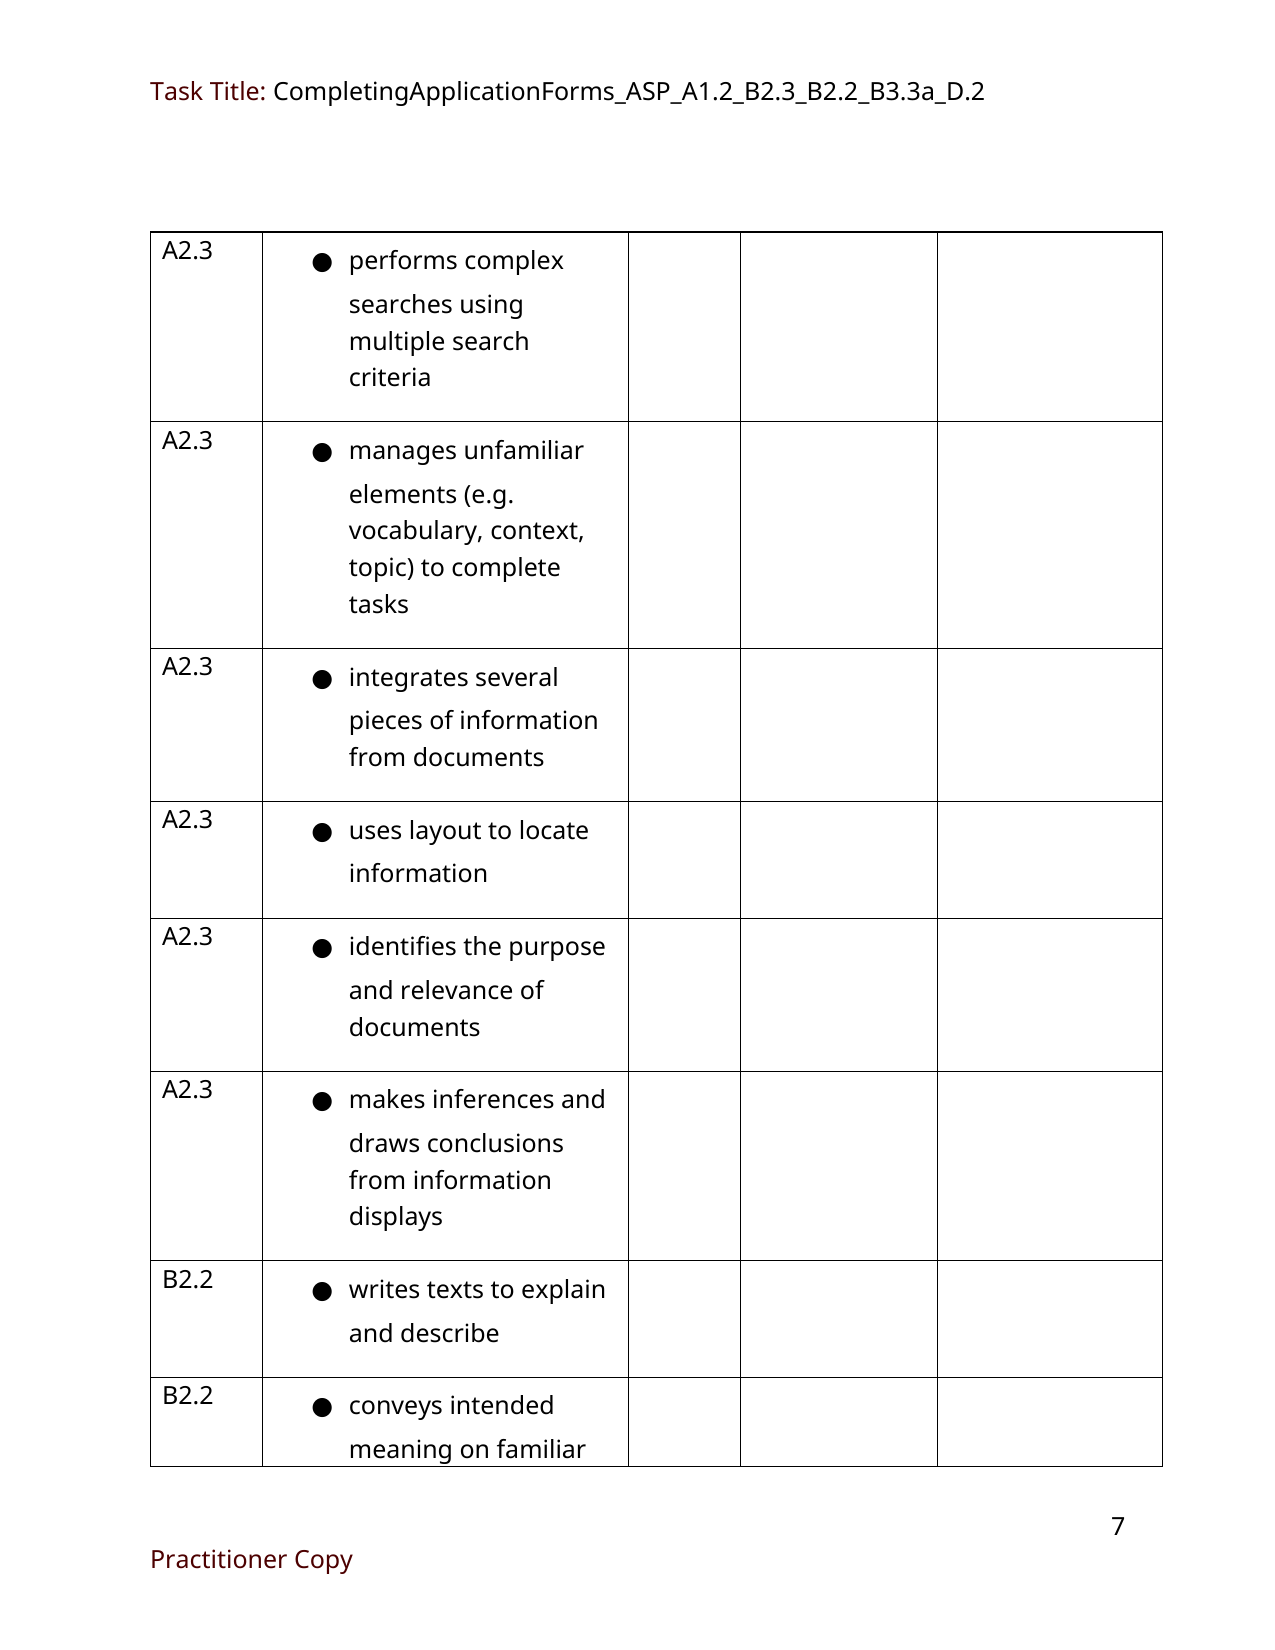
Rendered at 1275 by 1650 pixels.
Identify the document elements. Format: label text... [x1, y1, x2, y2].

table_cell performs complex searches using multiple search criteria [263, 233, 628, 421]
table_cell [629, 919, 740, 1071]
table_cell writes texts to explain and describe [263, 1261, 628, 1377]
table_cell B2.2 [151, 1261, 262, 1377]
table_cell [741, 649, 937, 801]
table_cell [629, 649, 740, 801]
table_cell [938, 422, 1162, 648]
table_cell [741, 1072, 937, 1260]
table_cell [741, 422, 937, 648]
table_cell [741, 1378, 937, 1466]
table_cell [629, 1261, 740, 1377]
table_cell integrates several pieces of information from documents [263, 649, 628, 801]
table_cell A2.3 [151, 802, 262, 917]
table_cell [629, 1378, 740, 1466]
table_cell [938, 649, 1162, 801]
table_cell [938, 919, 1162, 1071]
table_cell A2.3 [151, 1072, 262, 1260]
table_cell [741, 919, 937, 1071]
table_cell [741, 802, 937, 917]
table_cell [938, 1261, 1162, 1377]
table_cell A2.3 [151, 233, 262, 421]
table_cell [741, 233, 937, 421]
table_cell makes inferences and draws conclusions from information displays [263, 1072, 628, 1260]
table_cell A2.3 [151, 919, 262, 1071]
table_cell [938, 1378, 1162, 1466]
table_cell [629, 802, 740, 917]
table_cell [629, 1072, 740, 1260]
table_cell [263, 1378, 628, 1466]
table_cell [938, 1072, 1162, 1260]
table_cell [741, 1261, 937, 1377]
table_cell A2.3 [151, 649, 262, 801]
table_cell [629, 233, 740, 421]
table_cell [938, 802, 1162, 917]
table_cell manages unfamiliar elements (e.g. vocabulary, context, topic) to complete tasks [263, 422, 628, 648]
table_cell [938, 233, 1162, 421]
table_cell A2.3 [151, 422, 262, 648]
table_cell B2.2 [151, 1378, 262, 1466]
table_cell [629, 422, 740, 648]
table_cell identifies the purpose and relevance of documents [263, 919, 628, 1071]
table_cell uses layout to locate information [263, 802, 628, 917]
